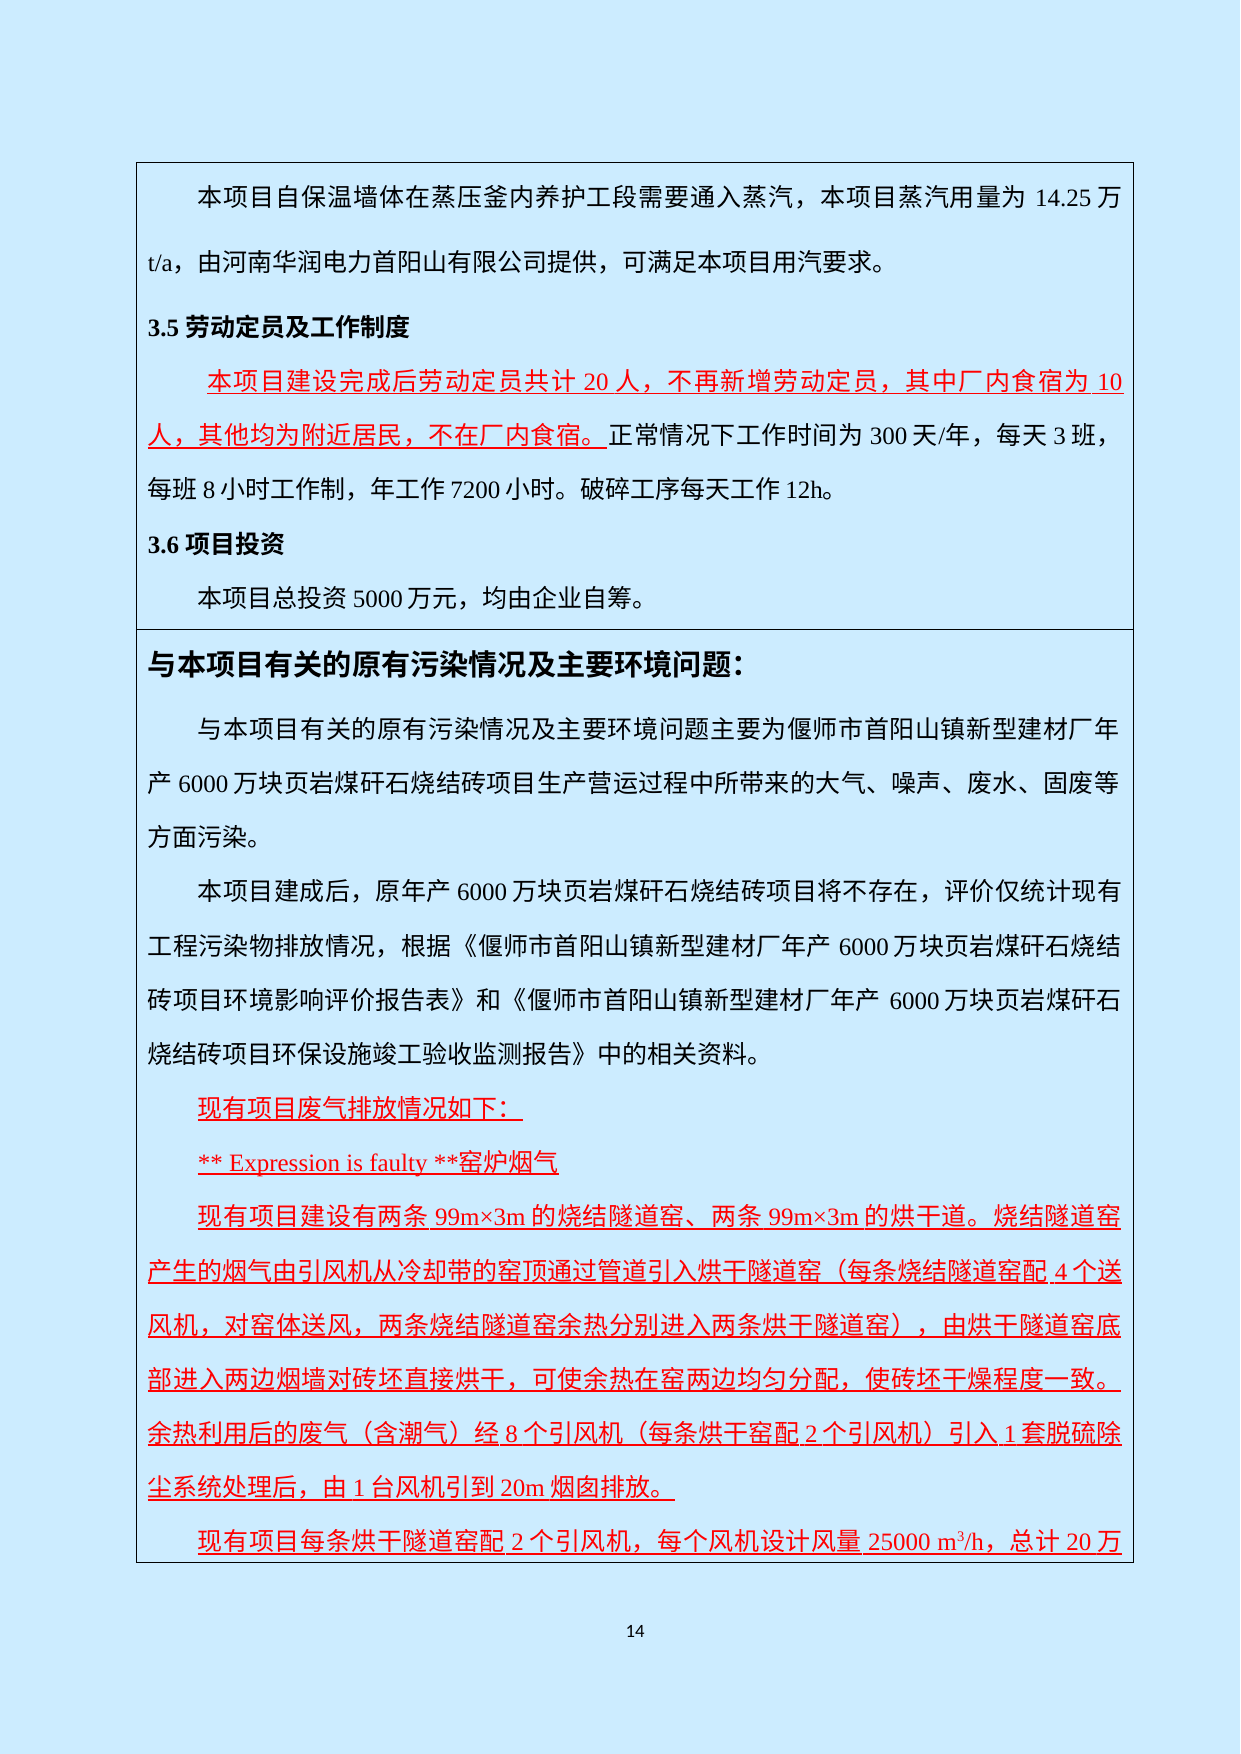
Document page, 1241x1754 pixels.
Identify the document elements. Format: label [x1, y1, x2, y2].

table_cell [137, 163, 1133, 629]
table_cell [137, 630, 1133, 1562]
